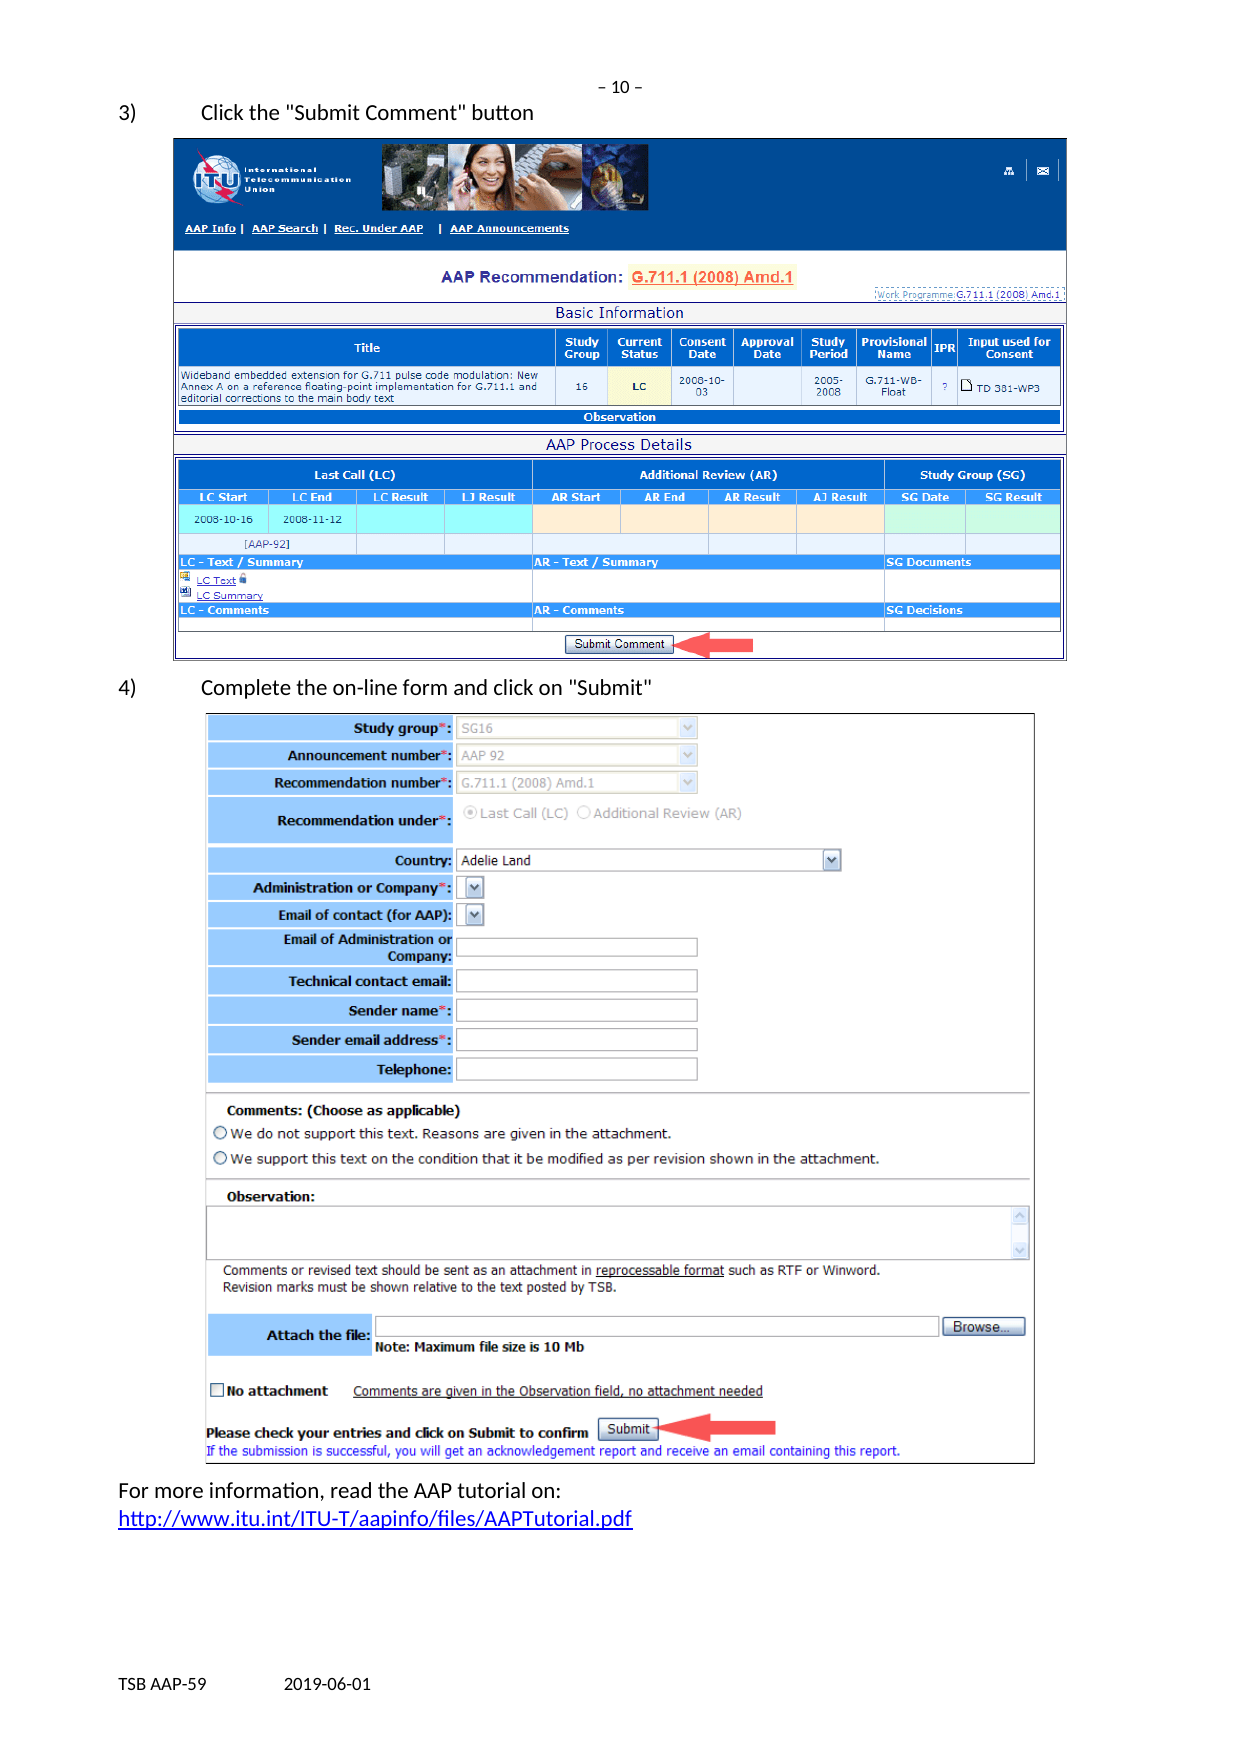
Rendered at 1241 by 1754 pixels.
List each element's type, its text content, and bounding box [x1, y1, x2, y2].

picture [205, 713, 1035, 1464]
text 4) Complete the on-line form and click on "Submit" [118, 673, 1122, 701]
picture [173, 138, 1067, 661]
text For more information, read the AAP tutorial on: http://www.itu.int/ITU-T/aapinfo/files/AAPTutorial.pdf [118, 1476, 1122, 1532]
text 3) Click the "Submit Comment" button [118, 98, 1122, 126]
